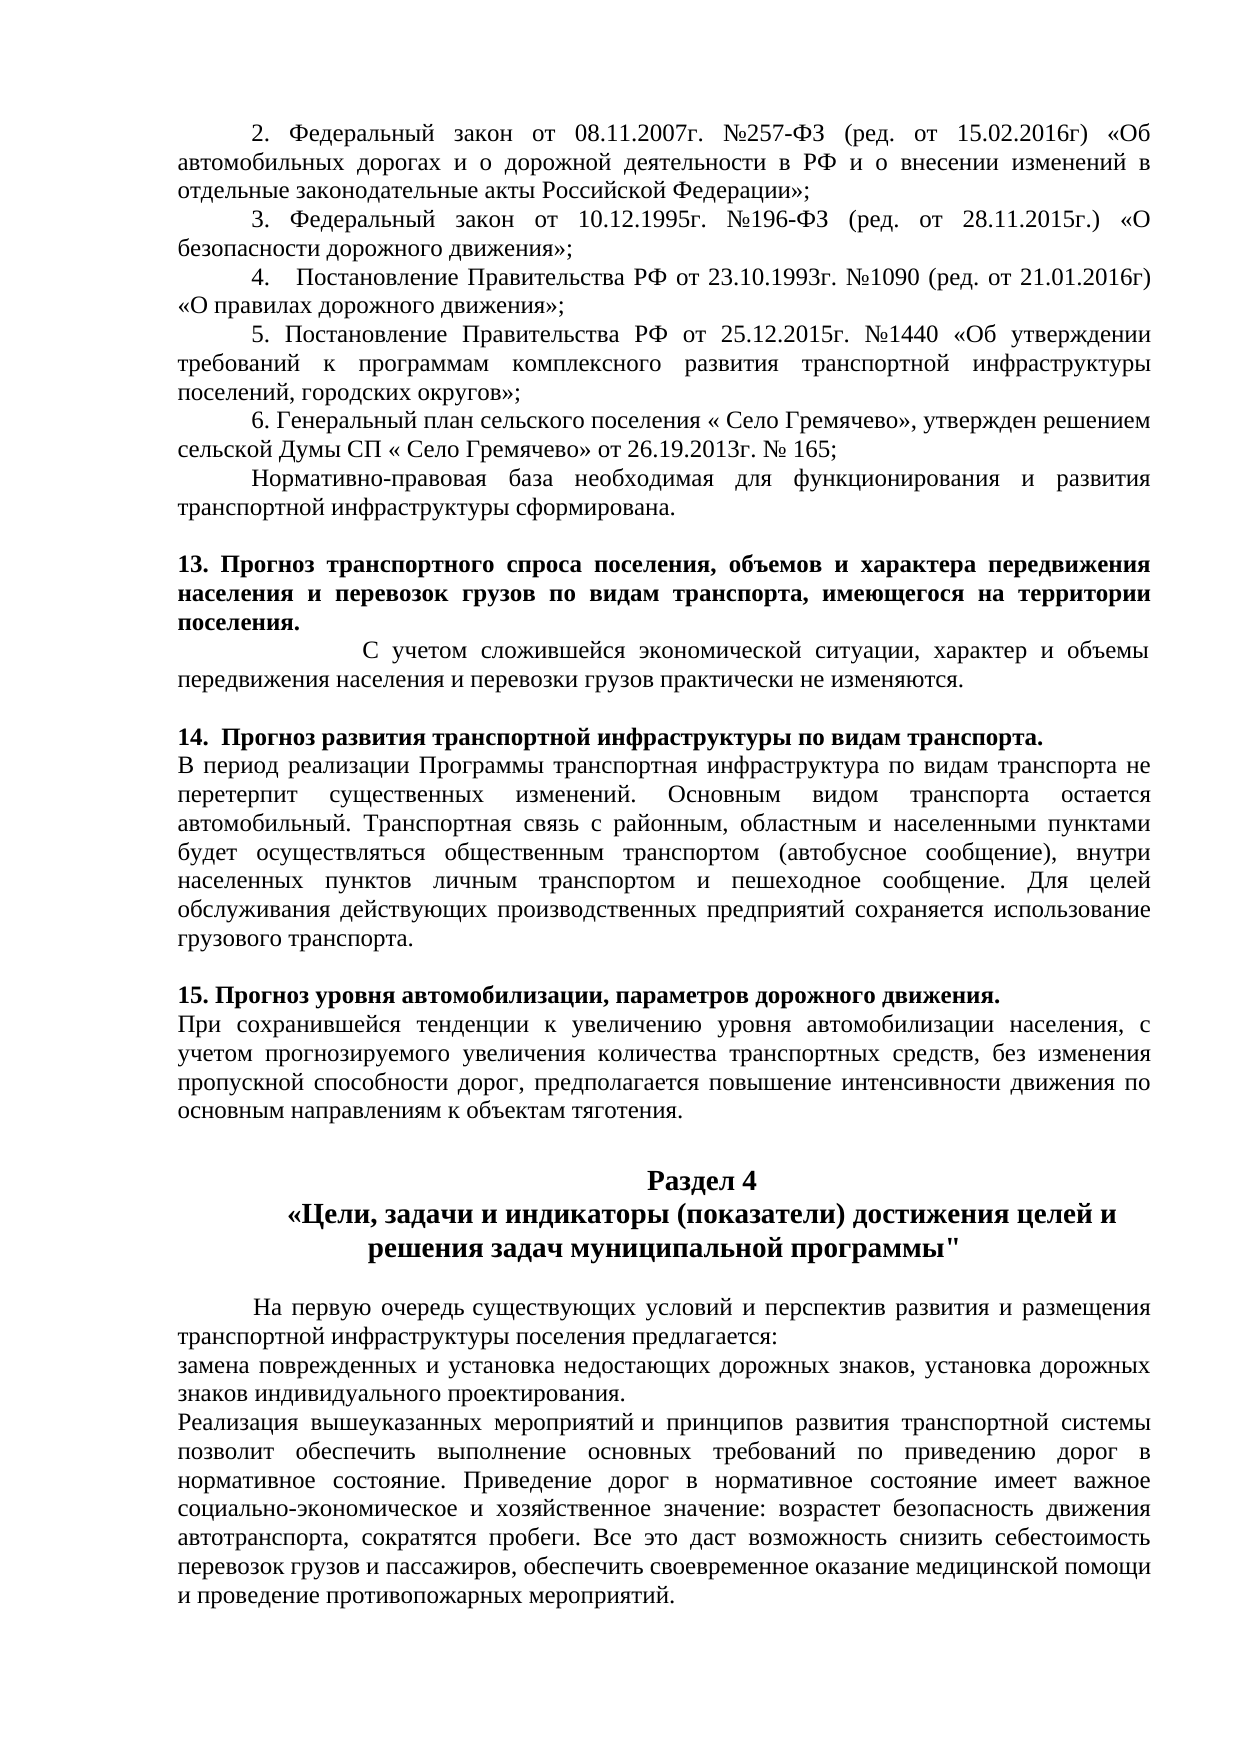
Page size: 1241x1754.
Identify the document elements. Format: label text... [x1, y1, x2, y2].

text 3. Федеральный закон от 10.12.1995г. №196-ФЗ (ред. от 28.11.2015г.) «О безопасности дорожного движения»; [177, 204, 1152, 262]
text 14. Прогноз развития транспортной инфраструктуры по видам транспорта. [177, 722, 1152, 751]
text 4. Постановление Правительства РФ от 23.10.1993г. №1090 (ред. от 21.01.2016г) «О правилах дорожного движения»; [177, 262, 1152, 319]
text 5. Постановление Правительства РФ от 25.12.2015г. №1440 «Об утверждении требований к программам комплексного развития транспортной инфраструктуры поселений, городских округов»; [177, 319, 1152, 406]
text Нормативно-правовая база необходимая для функционирования и развития транспортной инфраструктуры сформирована. [177, 463, 1152, 521]
text При сохранившейся тенденции к увеличению уровня автомобилизации населения, с учетом прогнозируемого увеличения количества транспортных средств, без изменения пропускной способности дорог, предполагается повышение интенсивности движения по основным направлениям к объектам тяготения. [177, 1009, 1152, 1124]
text 6. Генеральный план сельского поселения « Село Гремячево», утвержден решением сельской Думы СП « Село Гремячево» от 26.19.2013г. № 165; [177, 406, 1152, 463]
text На первую очередь существующих условий и перспектив развития и размещения транспортной инфраструктуры поселения предлагается: [177, 1292, 1152, 1350]
text В период реализации Программы транспортная инфраструктура по видам транспорта не перетерпит существенных изменений. Основным видом транспорта остается автомобильный. Транспортная связь с районным, областным и населенными пунктами будет осуществляться общественным транспортом (автобусное сообщение), внутри населенных пунктов личным транспортом и пешеходное сообщение. Для целей обслуживания действующих производственных предприятий сохраняется использование грузового транспорта. [177, 751, 1152, 952]
text Реализация вышеуказанных мероприятий и принципов развития транспортной системы позволит обеспечить выполнение основных требований по приведению дорог в нормативное состояние. Приведение дорог в нормативное состояние имеет важное социально-экономическое и хозяйственное значение: возрастет безопасность движения автотранспорта, сократятся пробеги. Все это даст возможность снизить себестоимость перевозок грузов и пассажиров, обеспечить своевременное оказание медицинской помощи и проведение противопожарных мероприятий. [177, 1407, 1152, 1608]
text 2. Федеральный закон от 08.11.2007г. №257-ФЗ (ред. от 15.02.2016г) «Об автомобильных дорогах и о дорожной деятельности в РФ и о внесении изменений в отдельные законодательные акты Российской Федерации»; [177, 118, 1152, 204]
text 15. Прогноз уровня автомобилизации, параметров дорожного движения. [177, 981, 1152, 1009]
text 13. Прогноз транспортного спроса поселения, объемов и характера передвижения населения и перевозок грузов по видам транспорта, имеющегося на территории поселения. [177, 549, 1152, 636]
text «Цели, задачи и индикаторы (показатели) достижения целей и решения задач муниципальной программы" [177, 1196, 1152, 1263]
text Раздел 4 [177, 1163, 1152, 1196]
text замена поврежденных и установка недостающих дорожных знаков, установка дорожных знаков индивидуального проектирования. [177, 1350, 1152, 1407]
text С учетом сложившейся экономической ситуации, характер и объемы передвижения населения и перевозки грузов практически не изменяются. [177, 636, 1152, 693]
